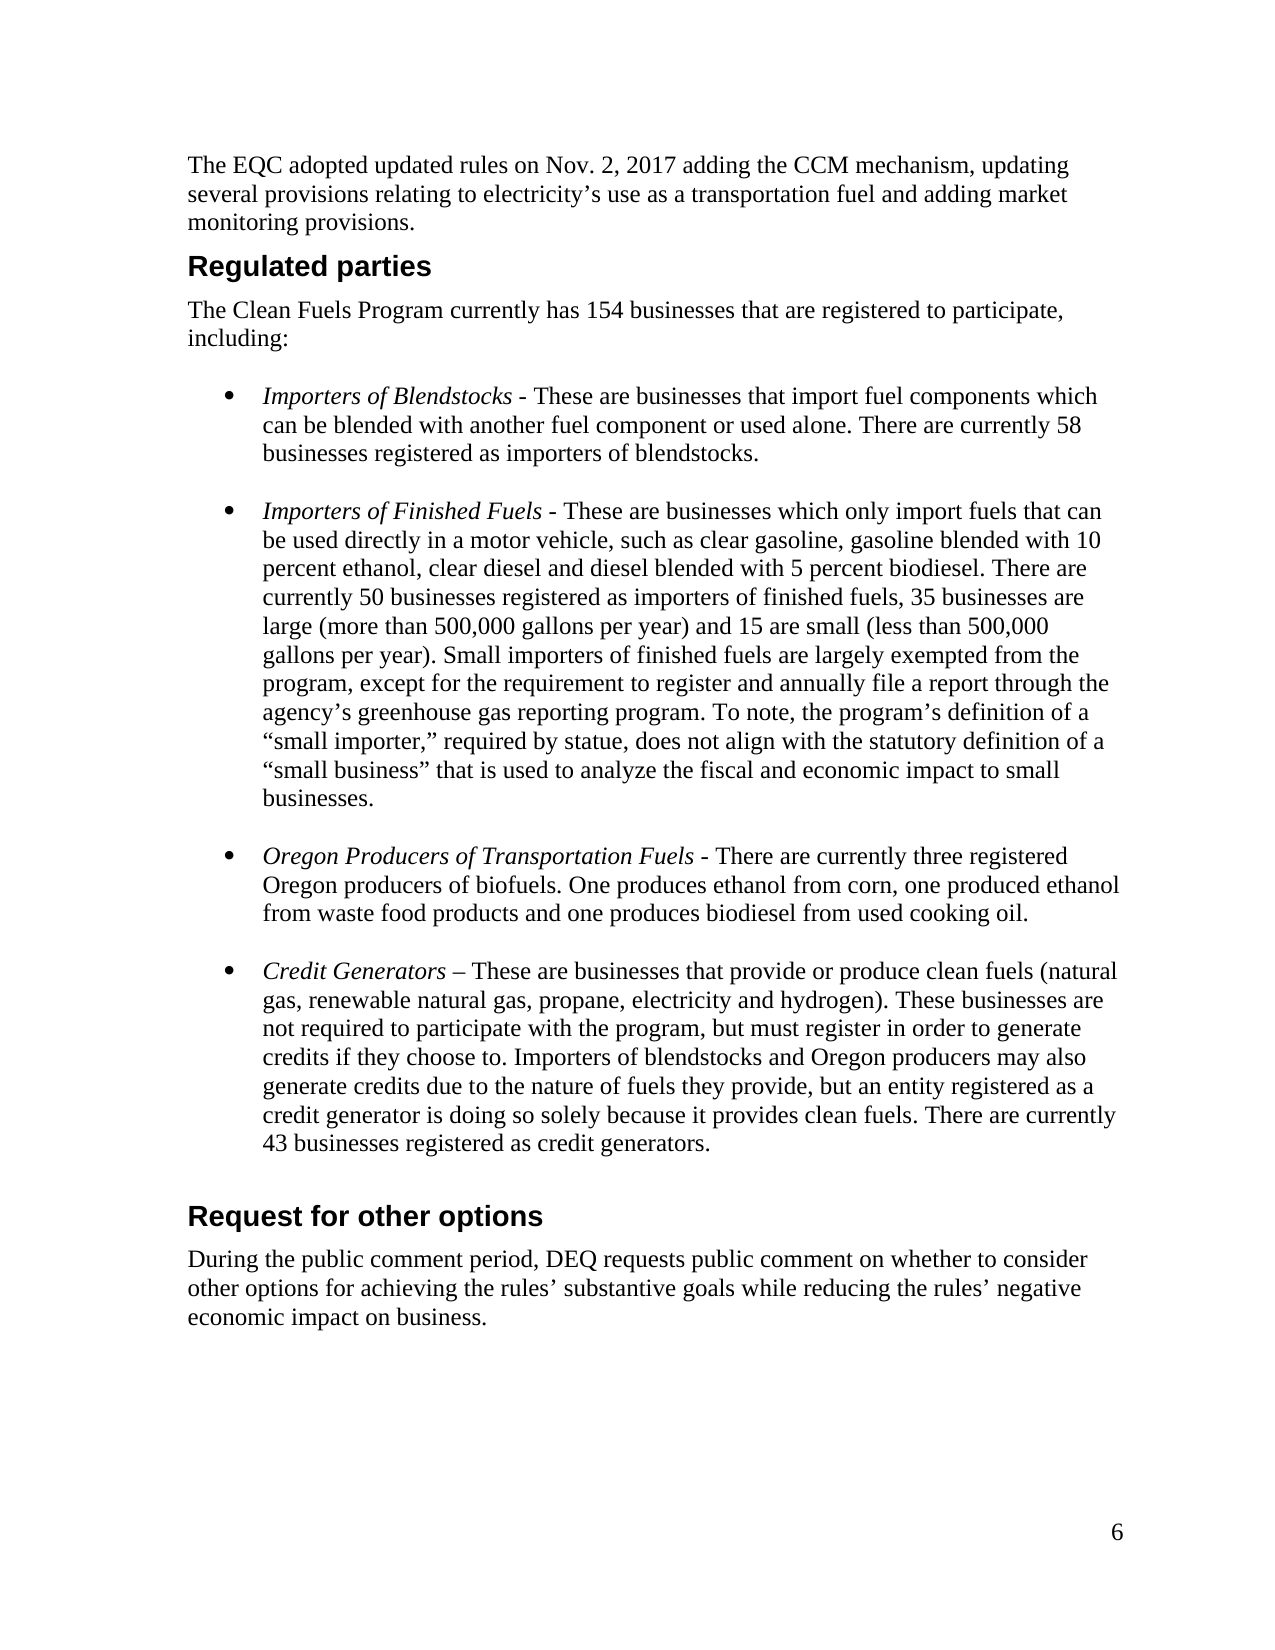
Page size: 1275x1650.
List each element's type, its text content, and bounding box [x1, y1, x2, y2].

list Oregon Producers of Transportation Fuels - There are currently three registered Oregon producers of biofuels. One produces ethanol from corn, one produced ethanol from waste food products and one produces biodiesel from used cooking oil. [225, 841, 1123, 927]
list Importers of Blendstocks - These are businesses that import fuel components which can be blended with another fuel component or used alone. There are currently 58 businesses registered as importers of blendstocks. [225, 381, 1123, 467]
subtitle Request for other options [187, 1198, 1125, 1232]
list Credit Generators – These are businesses that provide or produce clean fuels (natural gas, renewable natural gas, propane, electricity and hydrogen). These businesses are not required to participate with the program, but must register in order to generate credits if they choose to. Importers of blendstocks and Oregon producers may also generate credits due to the nature of fuels they provide, but an entity registered as a credit generator is doing so solely because it provides clean fuels. There are currently 43 businesses registered as credit generators. [225, 956, 1123, 1157]
text The Clean Fuels Program currently has 154 businesses that are registered to participate, including: [187, 295, 1114, 352]
subtitle Regulated parties [187, 249, 1125, 282]
text During the public comment period, DEQ requests public comment on whether to consider other options for achieving the rules’ substantive goals while reducing the rules’ negative economic impact on business. [187, 1244, 1123, 1331]
text The EQC adopted updated rules on Nov. 2, 2017 adding the CCM mechanism, updating several provisions relating to electricity’s use as a transportation fuel and adding market monitoring provisions. [187, 150, 1123, 236]
list Importers of Finished Fuels - These are businesses which only import fuels that can be used directly in a motor vehicle, such as clear gasoline, gasoline blended with 10 percent ethanol, clear diesel and diesel blended with 5 percent biodiesel. There are currently 50 businesses registered as importers of finished fuels, 35 businesses are large (more than 500,000 gallons per year) and 15 are small (less than 500,000 gallons per year). Small importers of finished fuels are largely exempted from the program, except for the requirement to register and annually file a report through the agency’s greenhouse gas reporting program. To note, the program’s definition of a “small importer,” required by statue, does not align with the statutory definition of a “small business” that is used to analyze the fiscal and economic impact to small businesses. [225, 496, 1125, 812]
